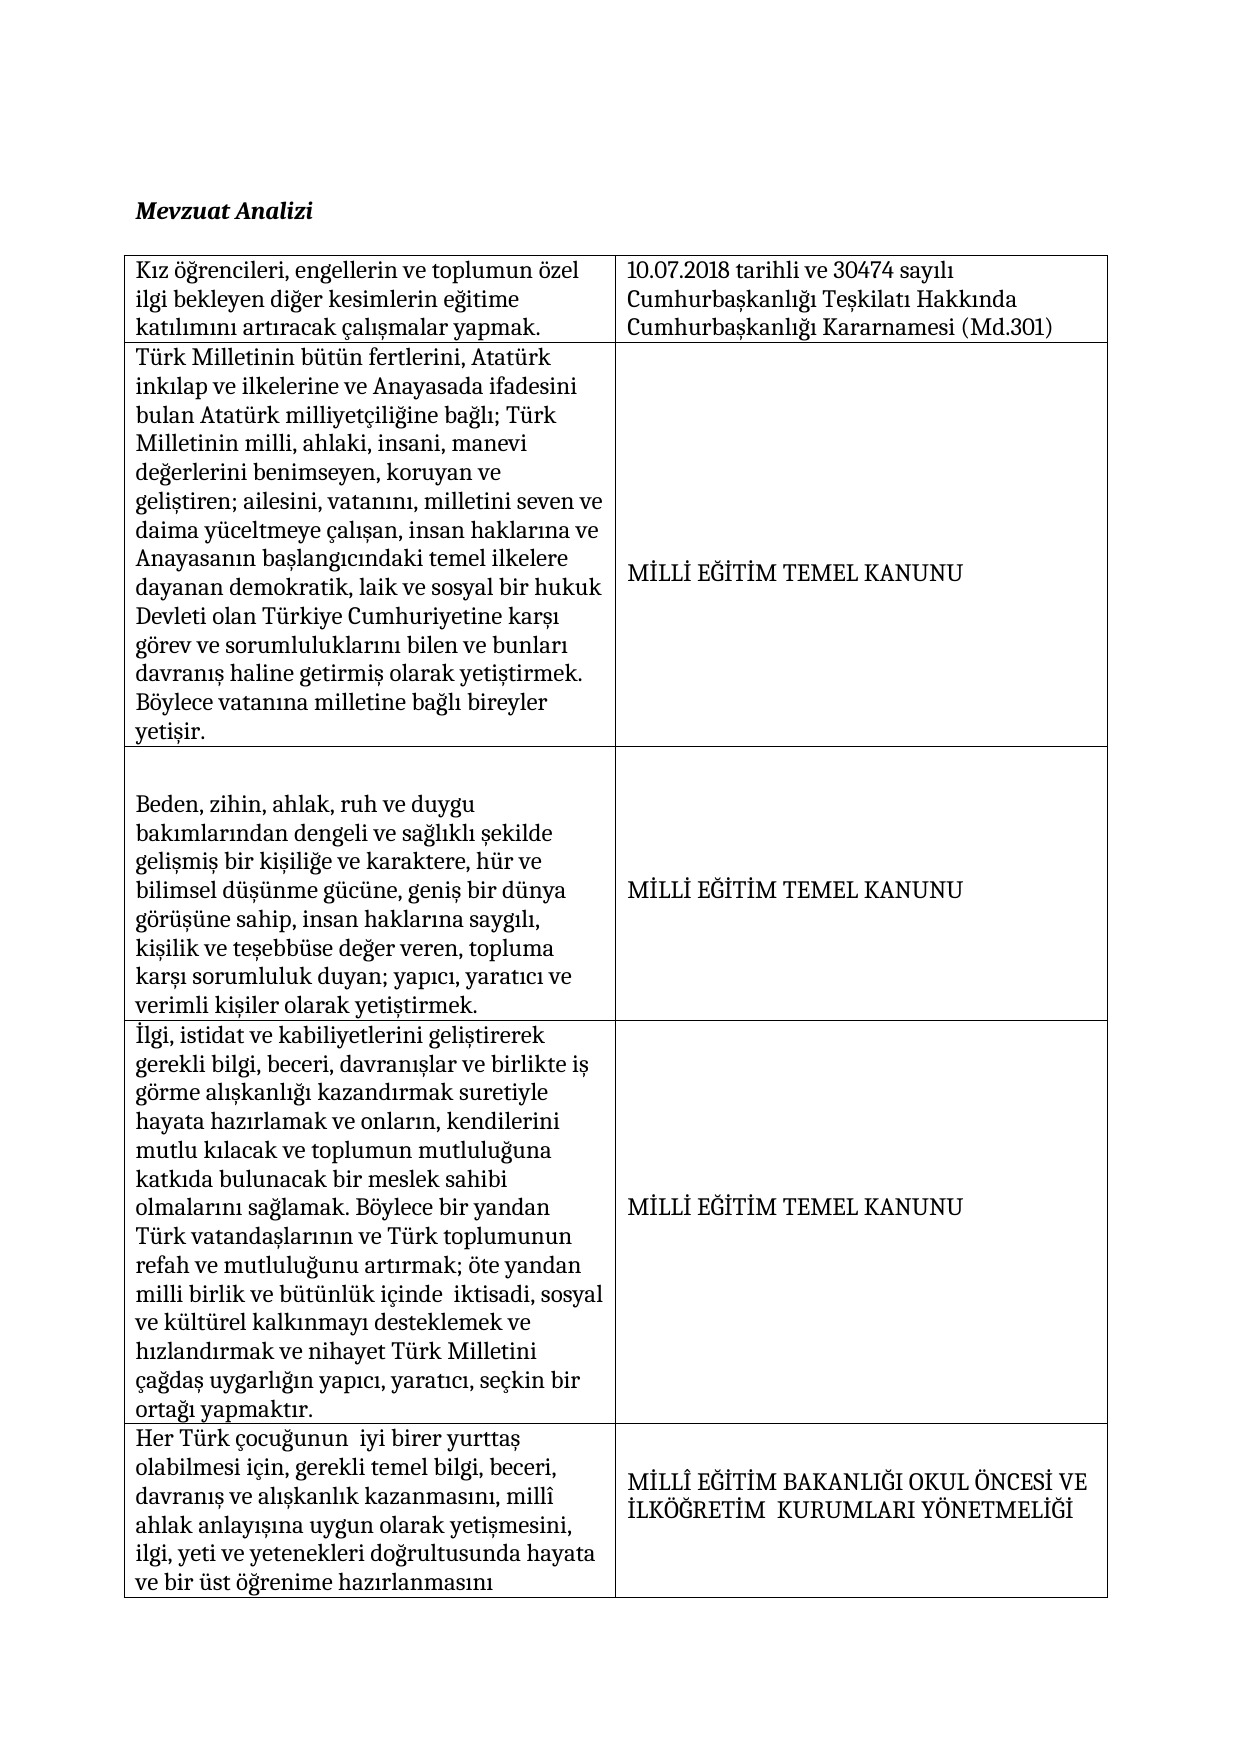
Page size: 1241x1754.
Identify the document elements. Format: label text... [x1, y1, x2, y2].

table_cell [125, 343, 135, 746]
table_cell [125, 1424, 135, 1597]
table_cell MİLLİ EĞİTİM TEMEL KANUNU [616, 1021, 1107, 1423]
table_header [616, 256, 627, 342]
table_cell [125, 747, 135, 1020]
table_cell MİLLİ EĞİTİM TEMEL KANUNU [616, 343, 1107, 746]
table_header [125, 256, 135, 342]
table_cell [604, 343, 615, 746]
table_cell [616, 1424, 1107, 1597]
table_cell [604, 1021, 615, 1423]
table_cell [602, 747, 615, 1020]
table_cell MİLLİ EĞİTİM TEMEL KANUNU [616, 747, 1107, 1020]
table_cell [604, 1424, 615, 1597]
text Mevzuat Analizi [135, 197, 1119, 226]
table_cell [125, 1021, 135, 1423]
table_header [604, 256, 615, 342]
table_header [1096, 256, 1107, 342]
